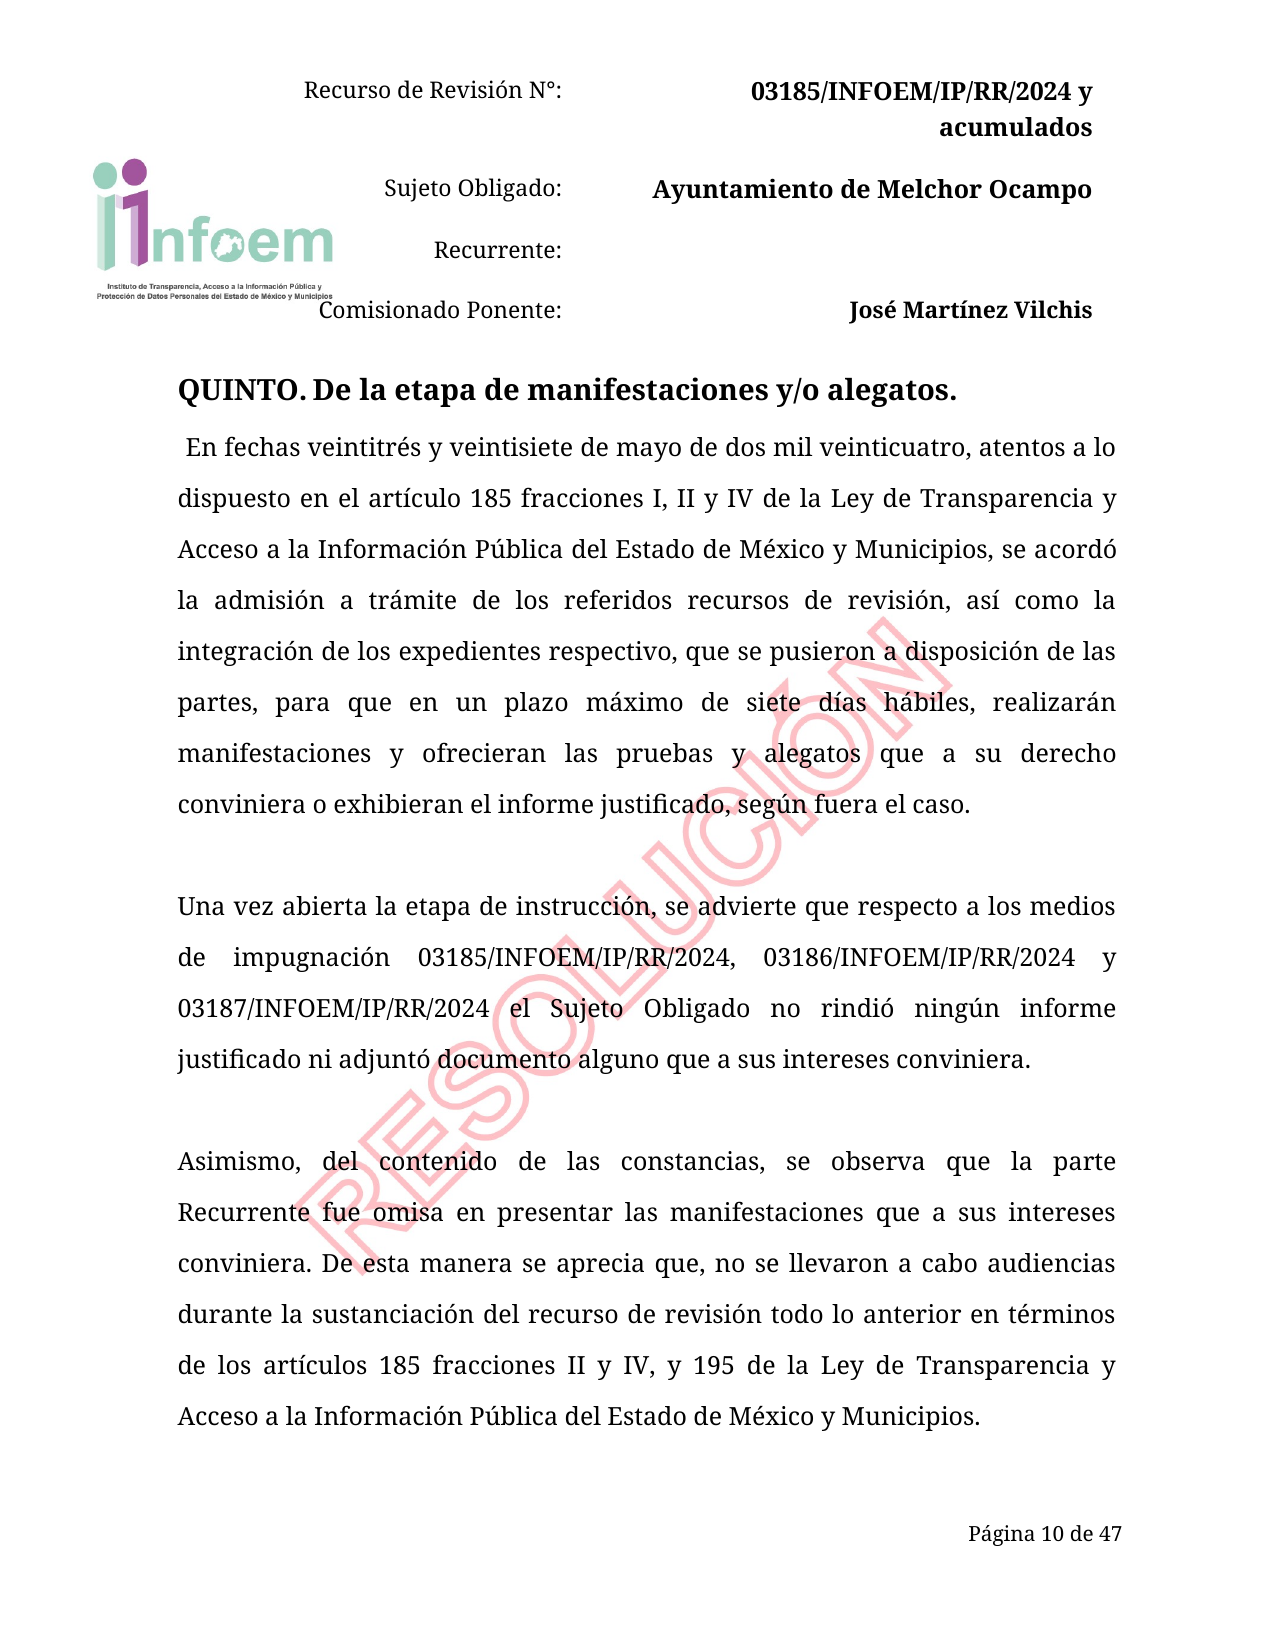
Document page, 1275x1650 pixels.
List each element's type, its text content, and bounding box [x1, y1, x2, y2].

text Una vez abierta la etapa de instrucción, se advierte que respecto a los medios de impugnación 03185/INFOEM/IP/RR/2024, 03186/INFOEM/IP/RR/2024 y 03187/INFOEM/IP/RR/2024 el Sujeto Obligado no rindió ningún informe justificado ni adjuntó documento alguno que a sus intereses conviniera. [177, 888, 1117, 1076]
text QUINTO. De la etapa de manifestaciones y/o alegatos. [177, 370, 1117, 409]
text Asimismo, del contenido de las constancias, se observa que la parte Recurrente fue omisa en presentar las manifestaciones que a sus intereses conviniera. De esta manera se aprecia que, no se llevaron a cabo audiencias durante la sustanciación del recurso de revisión todo lo anterior en términos de los artículos 185 fracciones II y IV, y 195 de la Ley de Transparencia y Acceso a la Información Pública del Estado de México y Municipios. [177, 1144, 1117, 1433]
text En fechas veintitrés y veintisiete de mayo de dos mil veinticuatro, atentos a lo dispuesto en el artículo 185 fracciones I, II y IV de la Ley de Transparencia y Acceso a la Información Pública del Estado de México y Municipios, se acordó la admisión a trámite de los referidos recursos de revisión, así como la integración de los expedientes respectivo, que se pusieron a disposición de las partes, para que en un plazo máximo de siete días hábiles, realizarán manifestaciones y ofrecieran las pruebas y alegatos que a su derecho conviniera o exhibieran el informe justificado, según fuera el caso. [177, 429, 1117, 821]
picture [0, 98, 1270, 1650]
